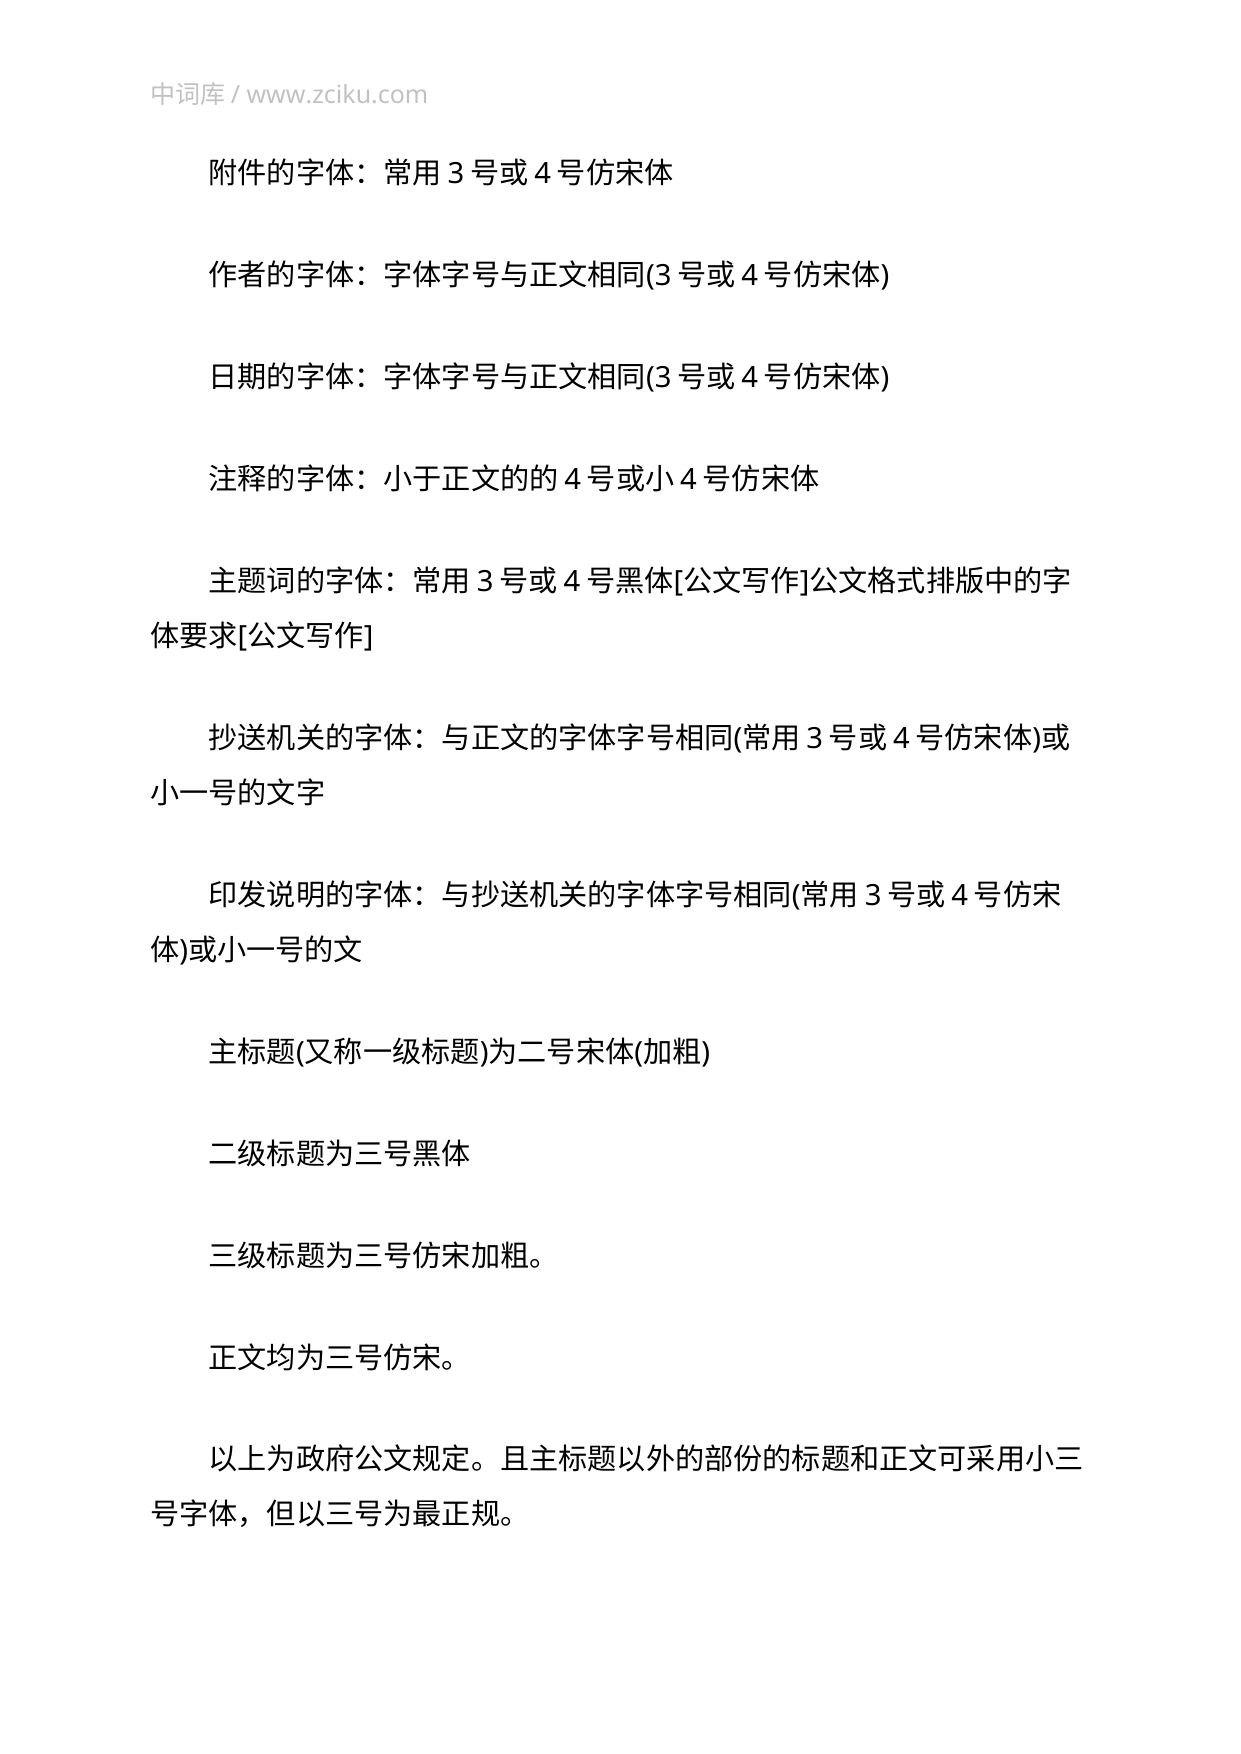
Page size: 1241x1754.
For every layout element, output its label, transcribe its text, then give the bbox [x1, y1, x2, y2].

text 附件的字体：常用3号或4号仿宋体 [150, 150, 1090, 192]
text 主题词的字体：常用3号或4号黑体[公文写作]公文格式排版中的字体要求[公文写作] [150, 558, 1090, 655]
text 作者的字体：字体字号与正文相同(3号或4号仿宋体) [150, 252, 1090, 294]
text 注释的字体：小于正文的的4号或小4号仿宋体 [150, 456, 1090, 498]
text 抄送机关的字体：与正文的字体字号相同(常用3号或4号仿宋体)或小一号的文字 [150, 715, 1090, 812]
text 正文均为三号仿宋。 [150, 1334, 1090, 1376]
text 主标题(又称一级标题)为二号宋体(加粗) [150, 1029, 1090, 1071]
text 以上为政府公文规定。且主标题以外的部份的标题和正文可采用小三号字体，但以三号为最正规。 [150, 1436, 1090, 1533]
text 印发说明的字体：与抄送机关的字体字号相同(常用3号或4号仿宋体)或小一号的文 [150, 872, 1090, 969]
text 二级标题为三号黑体 [150, 1131, 1090, 1173]
text 日期的字体：字体字号与正文相同(3号或4号仿宋体) [150, 354, 1090, 396]
text 三级标题为三号仿宋加粗。 [150, 1232, 1090, 1275]
